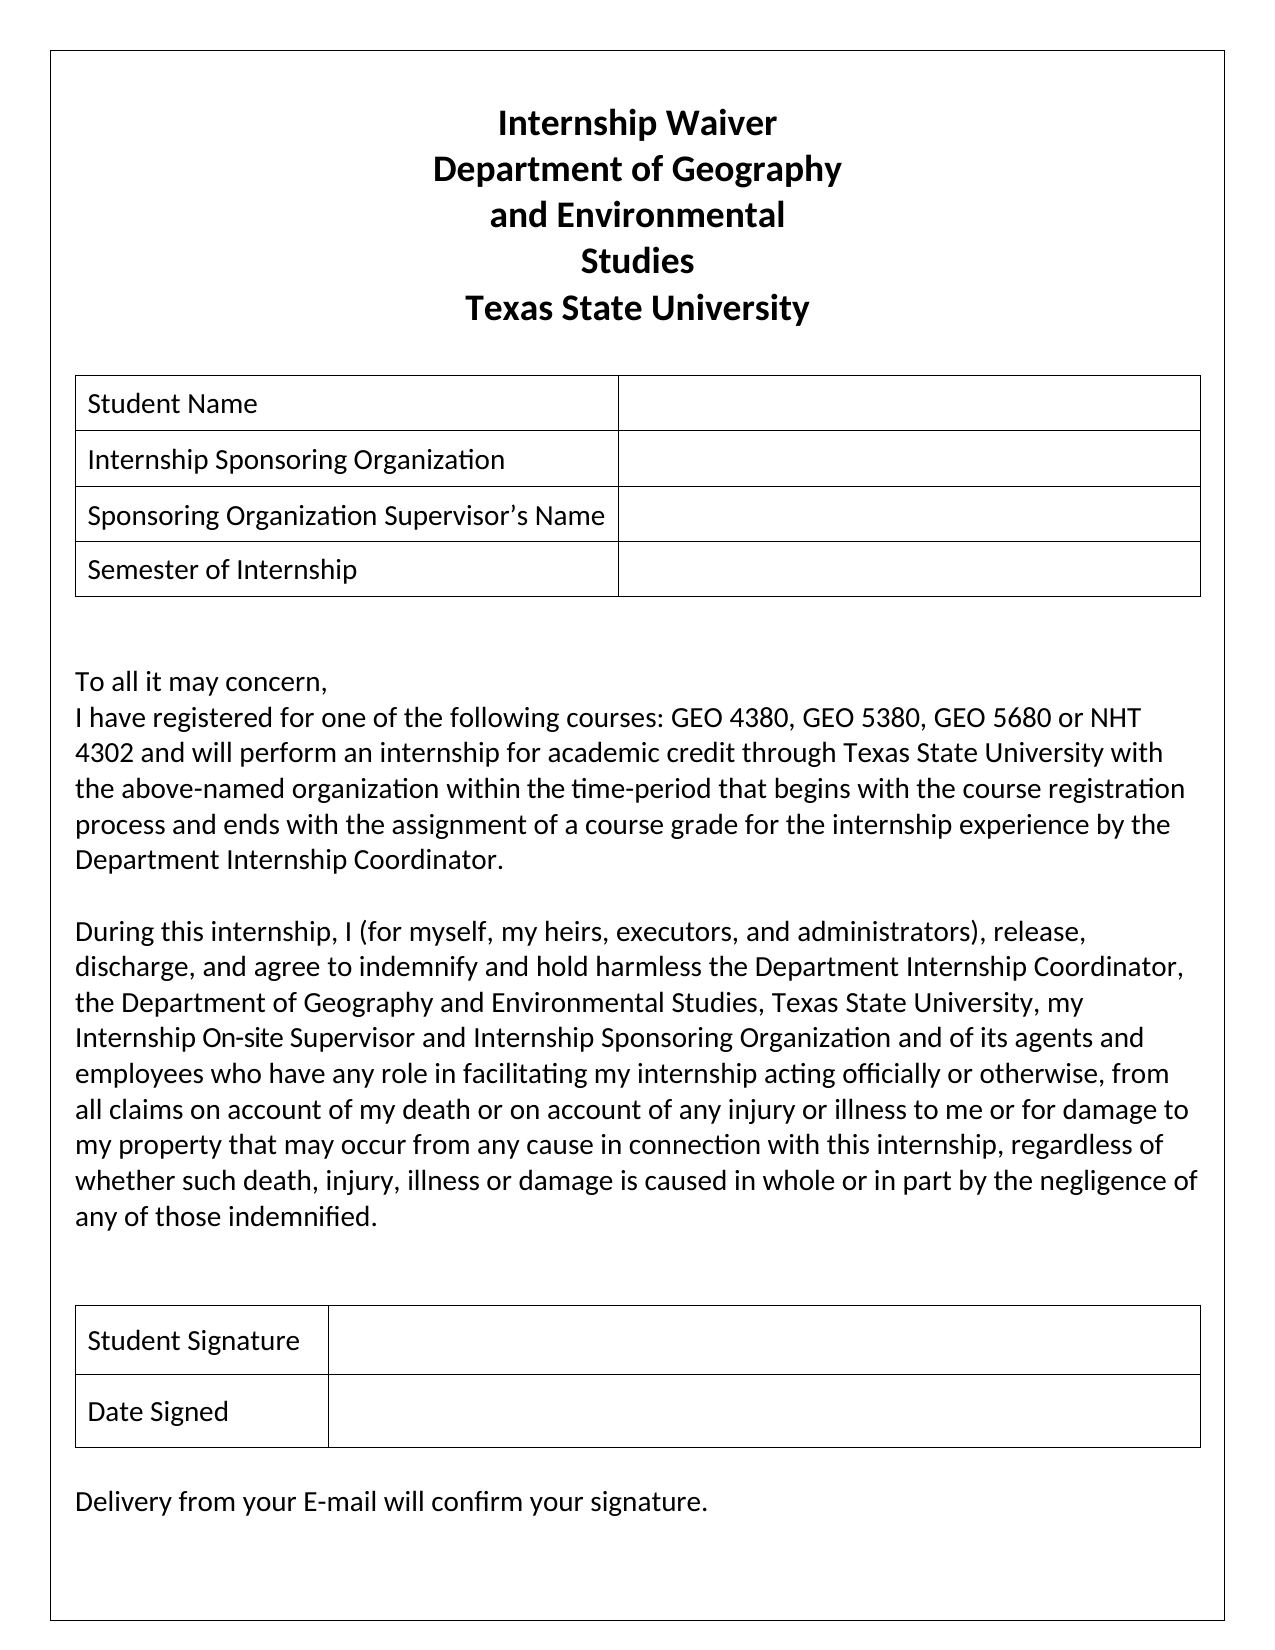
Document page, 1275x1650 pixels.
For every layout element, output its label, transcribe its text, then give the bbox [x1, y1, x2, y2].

title Internship Waiver Department of Geography and Environmental Studies [433, 99, 842, 282]
text To all it may concern, [75, 663, 1213, 699]
table_cell [329, 1375, 1200, 1447]
text Delivery from your E-mail will confirm your signature. [75, 1483, 1213, 1519]
table_cell [619, 487, 1200, 541]
table_header [619, 376, 1200, 429]
table_cell [619, 431, 1200, 486]
title Texas State University [433, 283, 842, 329]
table_header [329, 1306, 1200, 1374]
table_header Student Signature [76, 1306, 328, 1374]
text I have registered for one of the following courses: GEO 4380, GEO 5380, GEO 5680 or NHT 4302 and will perform an internship for academic credit through Texas State University with the above-named organization within the time-period that begins with the course registration process and ends with the assignment of a course grade for the internship experience by the Department Internship Coordinator. [75, 699, 1201, 877]
table_cell Date Signed [76, 1375, 328, 1447]
text During this internship, I (for myself, my heirs, executors, and administrators), release, discharge, and agree to indemnify and hold harmless the Department Internship Coordinator, the Department of Geography and Environmental Studies, Texas State University, my Internship On-site Supervisor and Internship Sponsoring Organization and of its agents and employees who have any role in facilitating my internship acting officially or otherwise, from all claims on account of my death or on account of any injury or illness to me or for damage to my property that may occur from any cause in connection with this internship, regardless of whether such death, injury, illness or damage is caused in whole or in part by the negligence of any of those indemnified. [75, 913, 1201, 1233]
table_cell Sponsoring Organization Supervisor’s Name [76, 487, 618, 541]
table_cell Semester of Internship [76, 542, 618, 596]
table_cell [619, 542, 1200, 596]
table_cell Internship Sponsoring Organization [76, 431, 618, 486]
table_header Student Name [76, 376, 618, 429]
